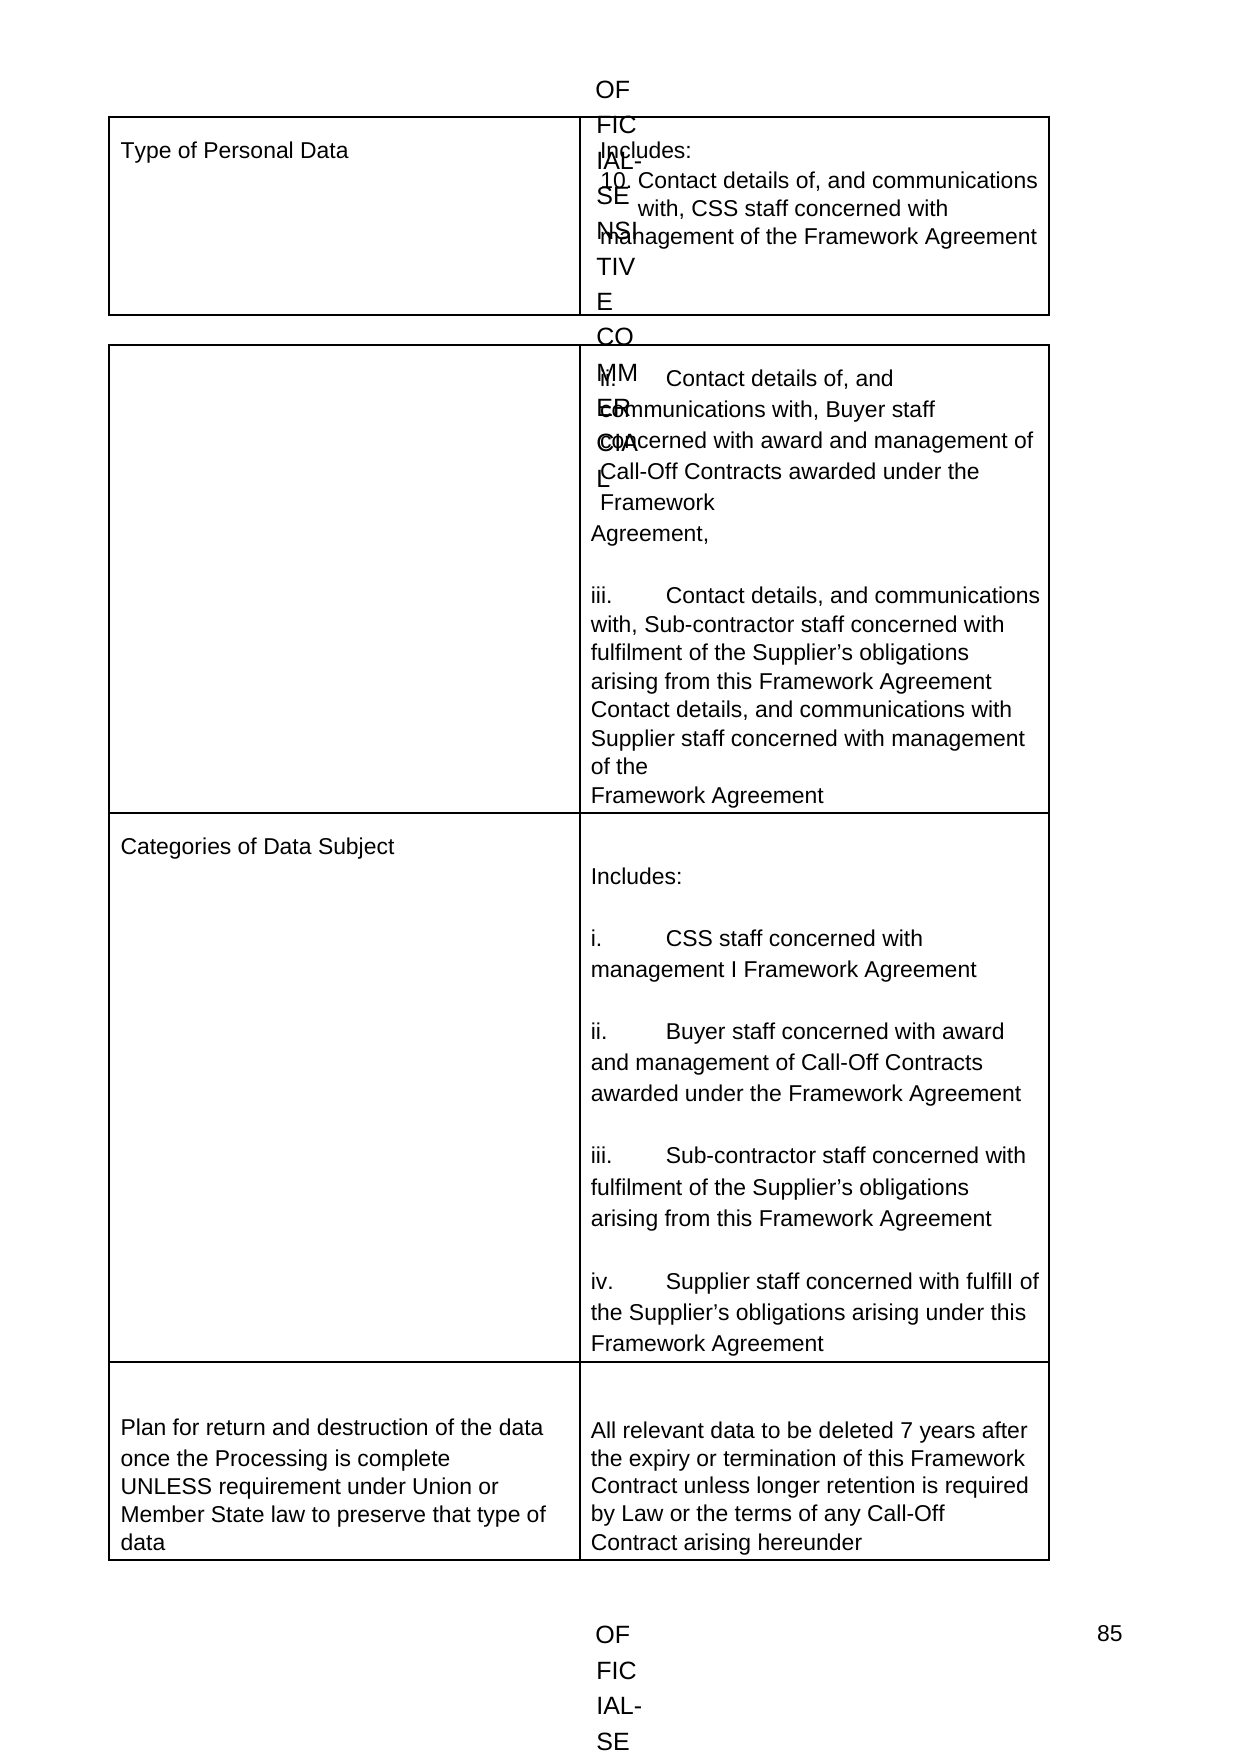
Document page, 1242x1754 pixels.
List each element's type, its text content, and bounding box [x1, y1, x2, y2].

table_header Contact details of, and communications with, Buyer staff concerned with award and management of Call-Off Contracts awarded under the Framework Agreement, Contact details, and communications with, Sub-contractor staff concerned with fulfilment of the Supplier’s obligations arising from this Framework Agreement Contact details, and communications with Supplier staff concerned with management of the Framework Agreement [581, 346, 1048, 812]
table_cell Type of Personal Data [110, 118, 579, 314]
table_cell Categories of Data Subject [110, 814, 579, 1361]
table_cell All relevant data to be deleted 7 years after the expiry or termination of this Framework Contract unless longer retention is required by Law or the terms of any Call-Off Contract arising hereunder [581, 1363, 1048, 1559]
table_header [110, 346, 579, 812]
table_cell Includes: Contact details of, and communications with, CSS staff concerned with management of the Framework Agreement [581, 118, 1048, 314]
table_cell Includes: CSS staff concerned with management I Framework Agreement Buyer staff concerned with award and management of Call-Off Contracts awarded under the Framework Agreement Sub-contractor staff concerned with fulfilment of the Supplier’s obligations arising from this Framework Agreement Supplier staff concerned with fulfilI of the Supplier’s obligations arising under this Framework Agreement [581, 814, 1048, 1361]
table_cell Plan for return and destruction of the data once the Processing is complete UNLESS requirement under Union or Member State law to preserve that type of data [110, 1363, 579, 1559]
